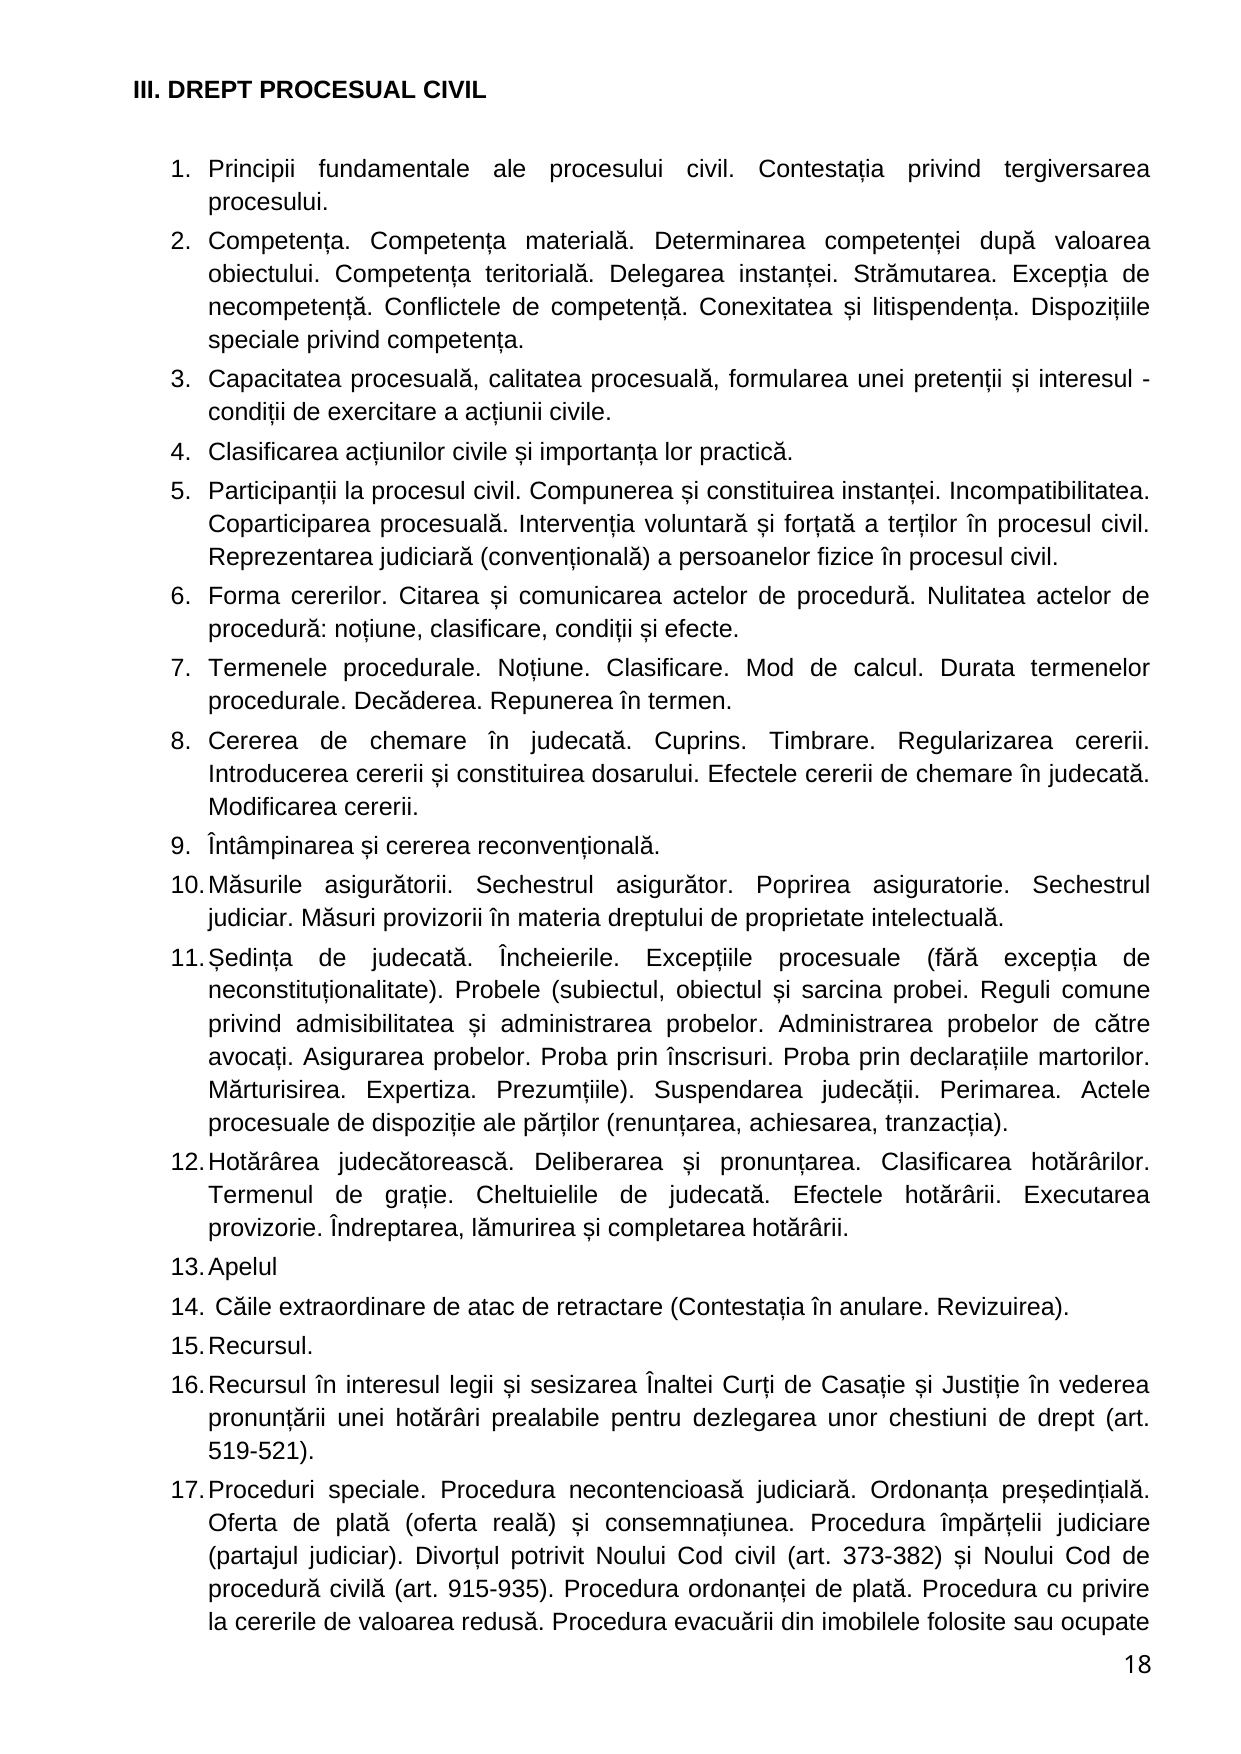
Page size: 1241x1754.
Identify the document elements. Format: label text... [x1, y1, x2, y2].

list Hotărârea judecătorească. Deliberarea și pronunțarea. Clasificarea hotărârilor. Termenul de grație. Cheltuielile de judecată. Efectele hotărârii. Executarea provizorie. Îndreptarea, lămurirea și completarea hotărârii. [170, 1147, 1152, 1242]
list Căile extraordinare de atac de retractare (Contestația în anulare. Revizuirea). [170, 1291, 1152, 1320]
list Cererea de chemare în judecată. Cuprins. Timbrare. Regularizarea cererii. Introducerea cererii și constituirea dosarului. Efectele cererii de chemare în judecată. Modificarea cererii. [170, 726, 1152, 820]
list Participanții la procesul civil. Compunerea și constituirea instanței. Incompatibilitatea. Coparticiparea procesuală. Intervenția voluntară și forțată a terților în procesul civil. Reprezentarea judiciară (convențională) a persoanelor fizice în procesul civil. [170, 476, 1152, 571]
list Principii fundamentale ale procesului civil. Contestația privind tergiversarea procesului. [170, 153, 1152, 215]
list Apelul [170, 1252, 1152, 1281]
list Termenele procedurale. Noțiune. Clasificare. Mod de calcul. Durata termenelor procedurale. Decăderea. Repunerea în termen. [170, 653, 1152, 715]
text III. DREPT PROCESUAL CIVIL [133, 75, 1152, 104]
list Competența. Competența materială. Determinarea competenței după valoarea obiectului. Competența teritorială. Delegarea instanței. Strămutarea. Excepția de necompetență. Conflictele de competență. Conexitatea și litispendența. Dispozițiile speciale privind competența. [170, 226, 1152, 354]
list Forma cererilor. Citarea și comunicarea actelor de procedură. Nulitatea actelor de procedură: noțiune, clasificare, condiții și efecte. [170, 581, 1152, 643]
list Întâmpinarea și cererea reconvențională. [170, 831, 1152, 860]
list Ședința de judecată. Încheierile. Excepțiile procesuale (fără excepția de neconstituționalitate). Probele (subiectul, obiectul și sarcina probei. Reguli comune privind admisibilitatea și administrarea probelor. Administrarea probelor de către avocați. Asigurarea probelor. Proba prin înscrisuri. Proba prin declarațiile martorilor. Mărturisirea. Expertiza. Prezumțiile). Suspendarea judecății. Perimarea. Actele procesuale de dispoziție ale părților (renunțarea, achiesarea, tranzacția). [170, 942, 1152, 1136]
list Recursul. [170, 1331, 1152, 1359]
list Recursul în interesul legii și sesizarea Înaltei Curți de Casație și Justiție în vederea pronunțării unei hotărâri prealabile pentru dezlegarea unor chestiuni de drept (art. 519-521). [170, 1370, 1152, 1465]
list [170, 1475, 1152, 1636]
list Măsurile asigurătorii. Sechestrul asigurător. Poprirea asiguratorie. Sechestrul judiciar. Măsuri provizorii în materia dreptului de proprietate intelectuală. [170, 870, 1152, 932]
list Clasificarea acțiunilor civile și importanța lor practică. [170, 436, 1152, 465]
list Capacitatea procesuală, calitatea procesuală, formularea unei pretenții și interesul - condiții de exercitare a acțiunii civile. [170, 364, 1152, 426]
